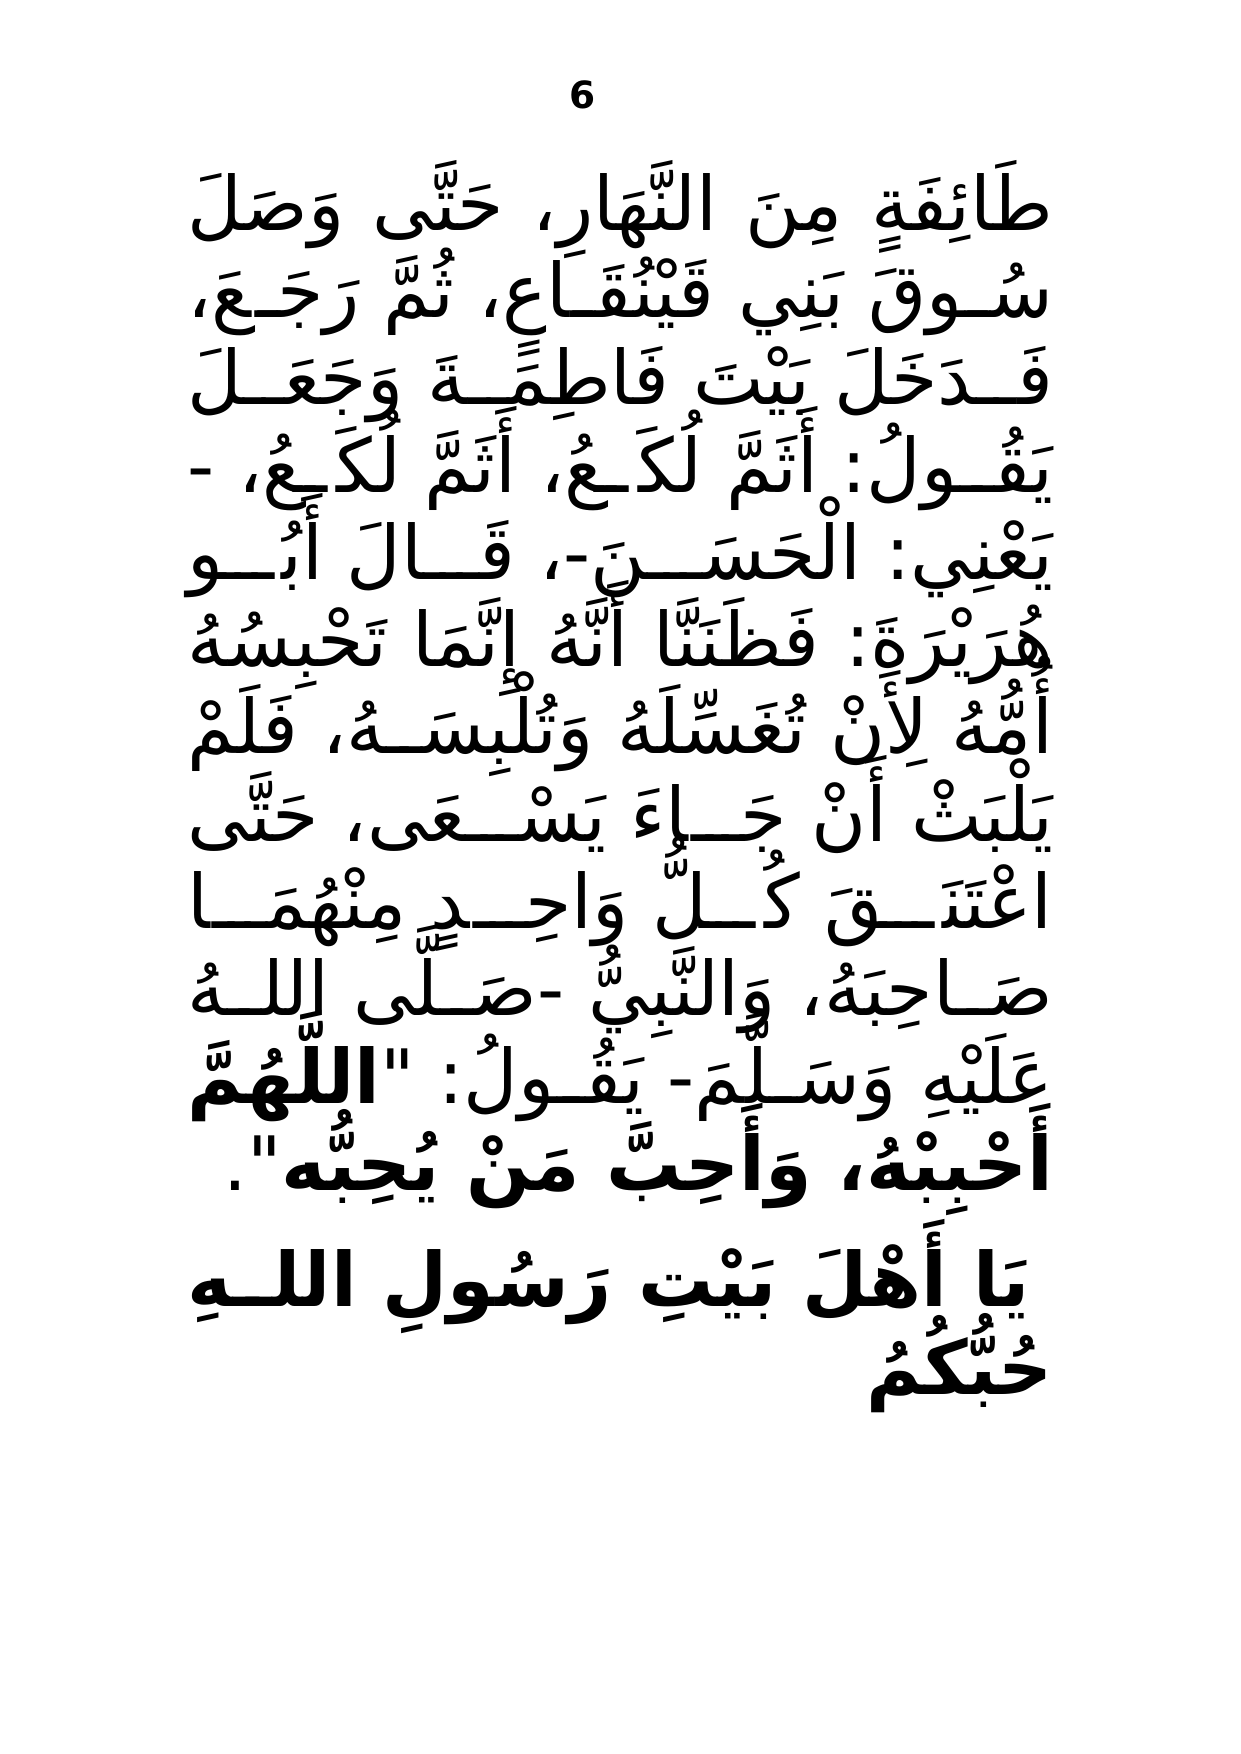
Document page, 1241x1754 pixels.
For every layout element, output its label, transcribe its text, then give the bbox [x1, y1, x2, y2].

text يَا أَهْلَ بَيْتِ رَسُولِ اللهِ حُبُّكُمُ [187, 1237, 1053, 1412]
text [187, 161, 1053, 1208]
